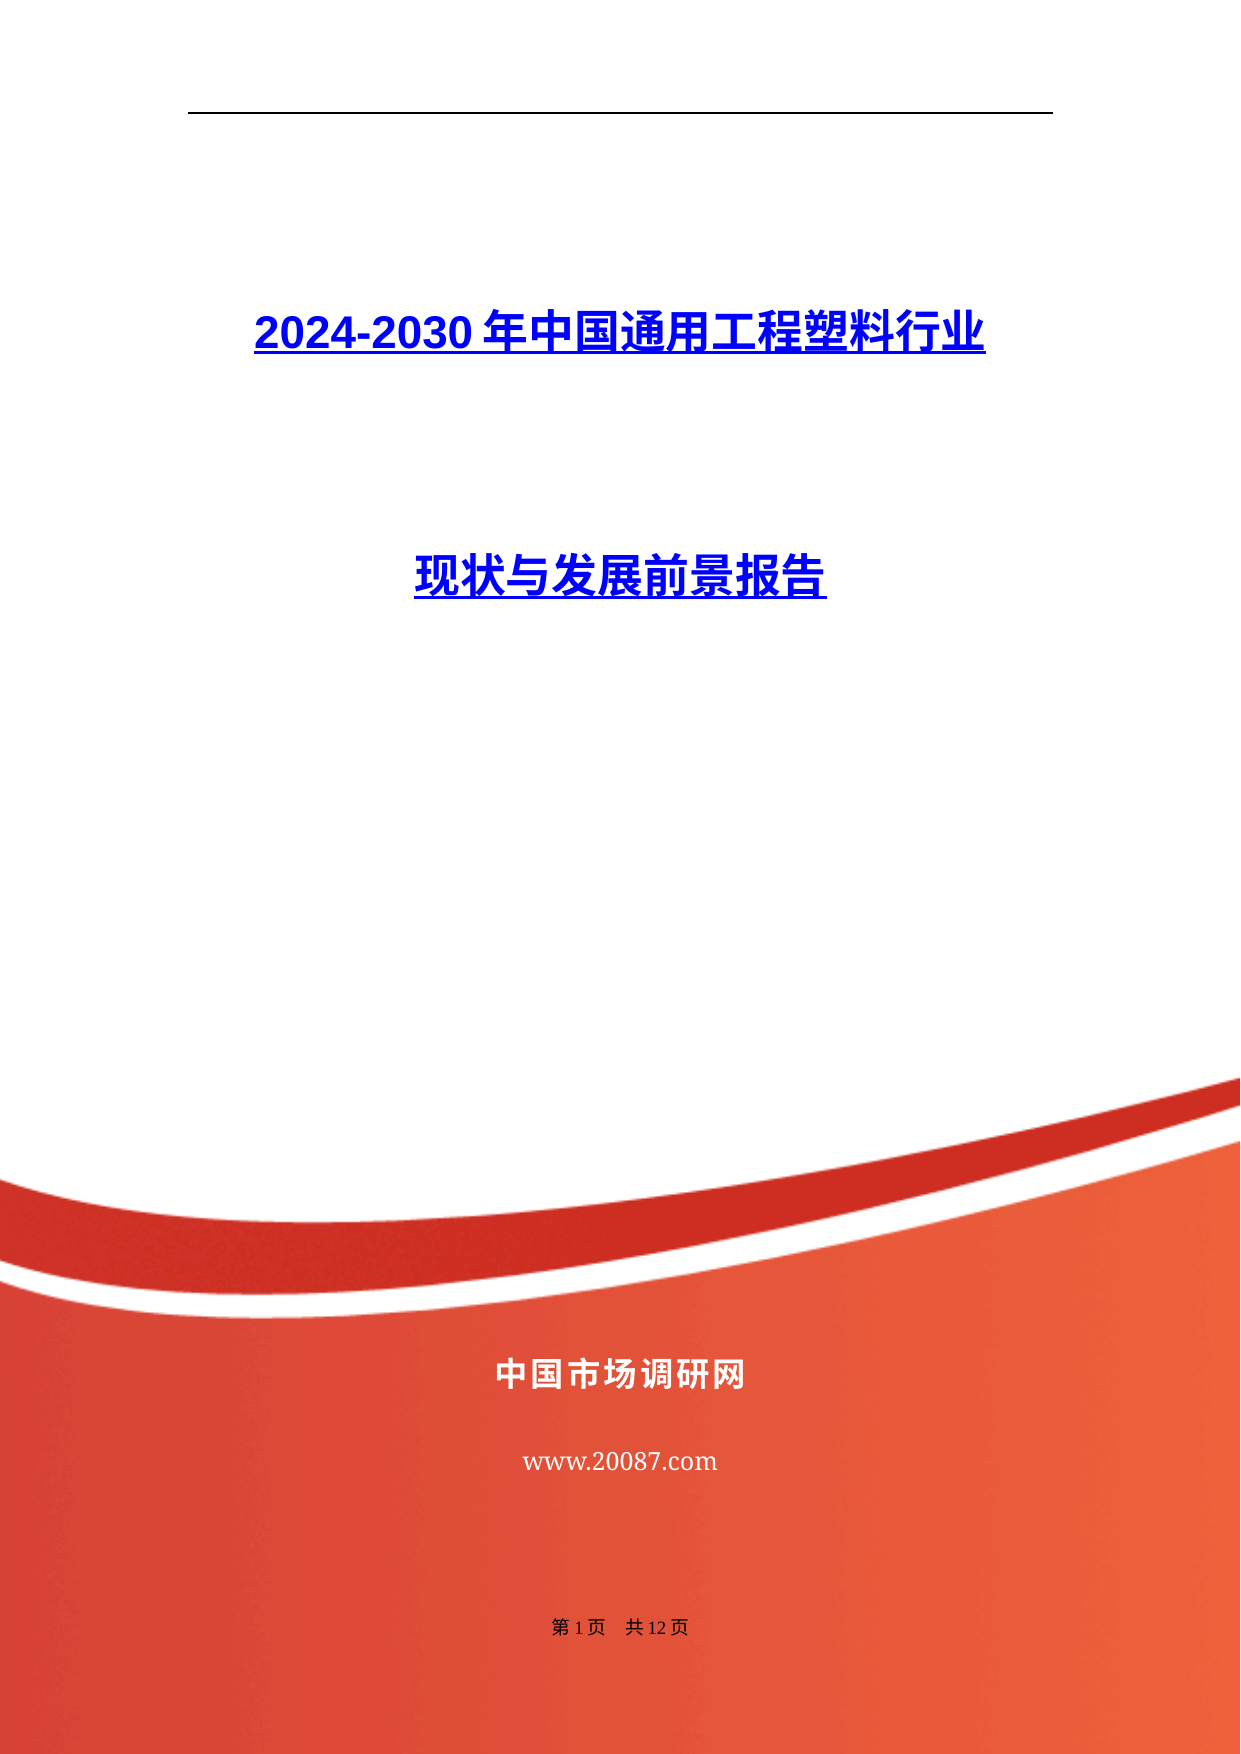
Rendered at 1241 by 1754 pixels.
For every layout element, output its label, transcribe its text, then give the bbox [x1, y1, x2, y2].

picture [0, 1006, 1241, 1754]
text www.20087.com [187, 1428, 1053, 1493]
subtitle 中国市场调研网 [187, 1339, 1053, 1404]
table_header 2024-2030年中国通用工程塑料行业现状与发展前景报告 [188, 207, 1053, 773]
